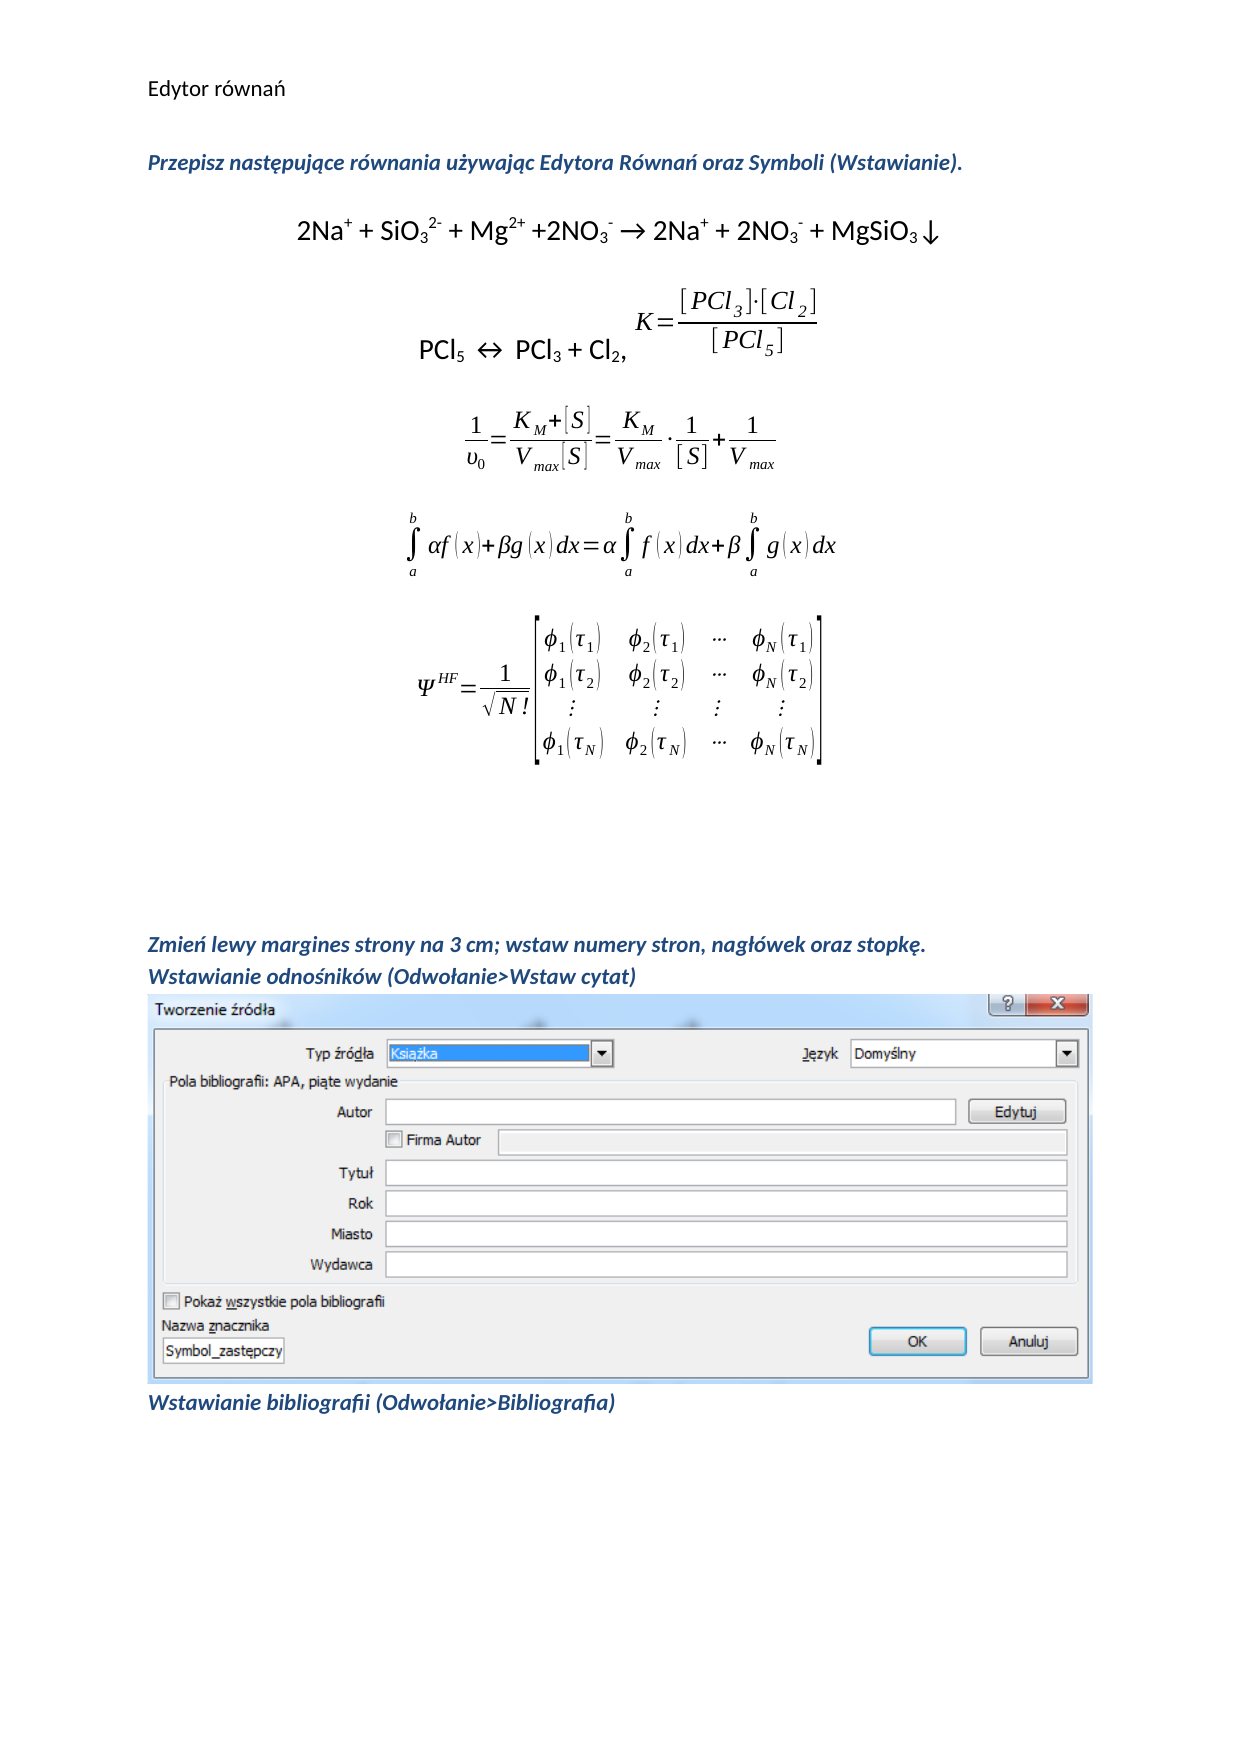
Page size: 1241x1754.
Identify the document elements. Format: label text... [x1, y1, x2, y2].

text Zmień lewy margines strony na 3 cm; wstaw numery stron, nagłówek oraz stopkę. [148, 930, 1092, 958]
text Przepisz następujące równania używając Edytora Równań oraz Symboli (Wstawianie). [148, 148, 1092, 176]
picture [147, 994, 1093, 1384]
text PCl5 ↔ PCl3 + Cl2, [148, 286, 1092, 367]
text Wstawianie bibliografii (Odwołanie>Bibliografia) [148, 1388, 1092, 1416]
text Wstawianie odnośników (Odwołanie>Wstaw cytat) [148, 962, 1092, 991]
text 2Na+ + SiO32- + Mg2+ +2NO3- → 2Na+ + 2NO3- + MgSiO3↓ [148, 212, 1092, 248]
